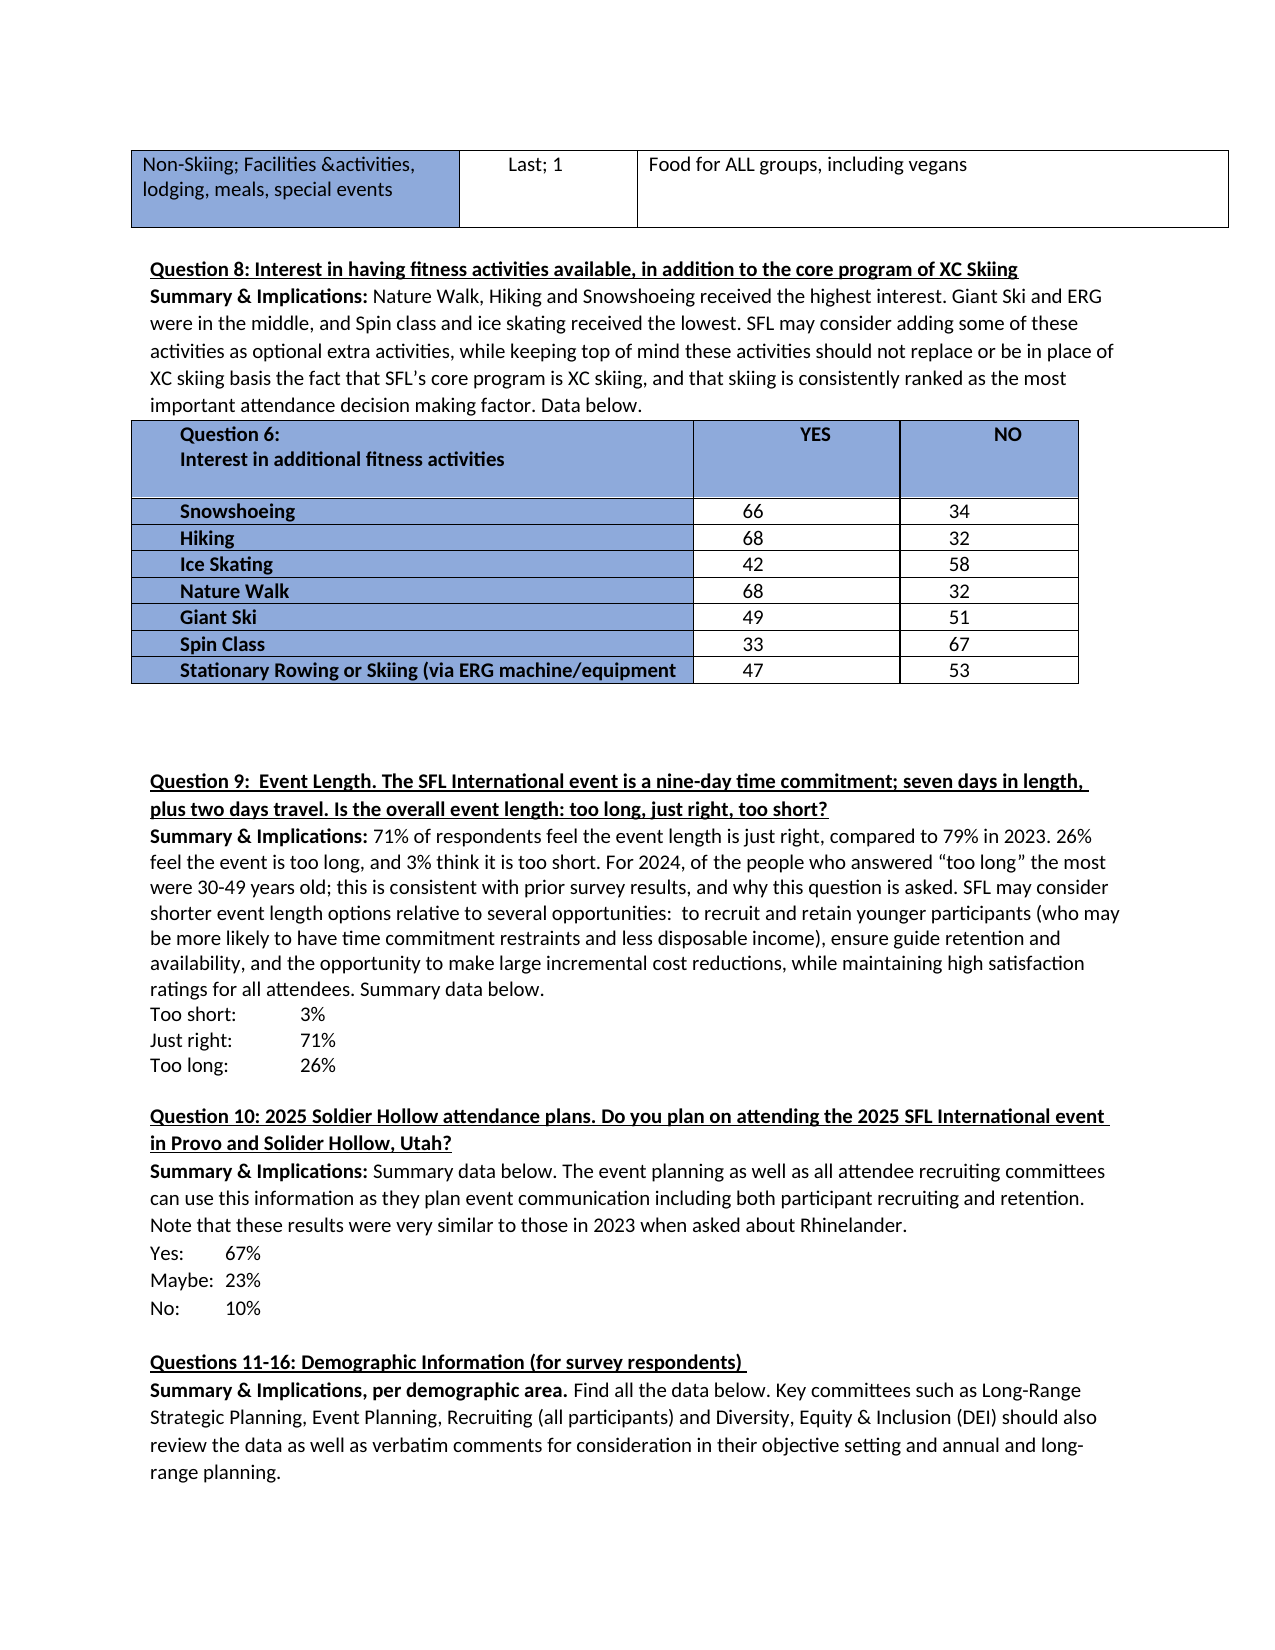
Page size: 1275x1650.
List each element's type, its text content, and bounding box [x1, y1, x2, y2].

table_cell 67 [901, 631, 1078, 656]
table_cell 49 [694, 604, 899, 630]
text Summary & Implications: Nature Walk, Hiking and Snowshoeing received the highest interest. Giant Ski and ERG were in the middle, and Spin class and ice skating received the lowest. SFL may consider adding some of these activities as optional extra activities, while keeping top of mind these activities should not replace or be in place of XC skiing basis the fact that SFL’s core program is XC skiing, and that skiing is consistently ranked as the most important attendance decision making factor. Data below. [150, 283, 1125, 418]
text Too long: 26% [150, 1052, 1125, 1078]
table_cell Non-Skiing; Facilities &activities, lodging, meals, special events [132, 151, 459, 227]
table_cell Hiking [132, 525, 693, 550]
table_cell Last; 1 [460, 151, 637, 227]
table_cell 68 [694, 578, 899, 603]
text Yes: 67% [150, 1240, 1125, 1265]
text Maybe: 23% [150, 1267, 1125, 1293]
text Summary & Implications, per demographic area. Find all the data below. Key committees such as Long-Range Strategic Planning, Event Planning, Recruiting (all participants) and Diversity, Equity & Inclusion (DEI) should also review the data as well as verbatim comments for consideration in their objective setting and annual and long-range planning. [150, 1377, 1125, 1484]
table_cell 47 [694, 657, 899, 683]
text Summary & Implications: Summary data below. The event planning as well as all attendee recruiting committees can use this information as they plan event communication including both participant recruiting and retention. Note that these results were very similar to those in 2023 when asked about Rhinelander. [150, 1158, 1125, 1238]
table_cell 51 [901, 604, 1078, 630]
text Just right: 71% [150, 1027, 1125, 1052]
text Too short: 3% [150, 1001, 1125, 1027]
table_cell 32 [901, 578, 1078, 603]
table_cell Ice Skating [132, 551, 693, 577]
text Question 10: 2025 Soldier Hollow attendance plans. Do you plan on attending the 2025 SFL International event in Provo and Solider Hollow, Utah? [150, 1103, 1125, 1156]
table_cell Nature Walk [132, 578, 693, 603]
table_cell Spin Class [132, 631, 693, 656]
table_cell 66 [694, 499, 899, 524]
text No: 10% [150, 1295, 1125, 1320]
table_cell 33 [694, 631, 899, 656]
table_cell Snowshoeing [132, 499, 693, 524]
text Question 9: Event Length. The SFL International event is a nine-day time commitment; seven days in length, plus two days travel. Is the overall event length: too long, just right, too short? [150, 769, 1125, 821]
table_header YES [694, 421, 899, 497]
text Question 8: Interest in having fitness activities available, in addition to the core program of XC Skiing [150, 256, 1125, 281]
table_cell 68 [694, 525, 899, 550]
table_header Question 6: Interest in additional fitness activities [132, 421, 693, 497]
table_cell 34 [901, 499, 1078, 524]
text Questions 11-16: Demographic Information (for survey respondents) [150, 1349, 1125, 1375]
table_header NO [901, 421, 1078, 497]
table_cell Giant Ski [132, 604, 693, 630]
table_cell Stationary Rowing or Skiing (via ERG machine/equipment [132, 657, 693, 683]
table_cell 32 [901, 525, 1078, 550]
table_cell 53 [901, 657, 1078, 683]
table_cell 58 [901, 551, 1078, 577]
text Summary & Implications: 71% of respondents feel the event length is just right, compared to 79% in 2023. 26% feel the event is too long, and 3% think it is too short. For 2024, of the people who answered “too long” the most were 30-49 years old; this is consistent with prior survey results, and why this question is asked. SFL may consider shorter event length options relative to several opportunities: to recruit and retain younger participants (who may be more likely to have time commitment restraints and less disposable income), ensure guide retention and availability, and the opportunity to make large incremental cost reductions, while maintaining high satisfaction ratings for all attendees. Summary data below. [150, 823, 1125, 1001]
table_cell Food for ALL groups, including vegans [638, 151, 1228, 227]
table_cell 42 [694, 551, 899, 577]
